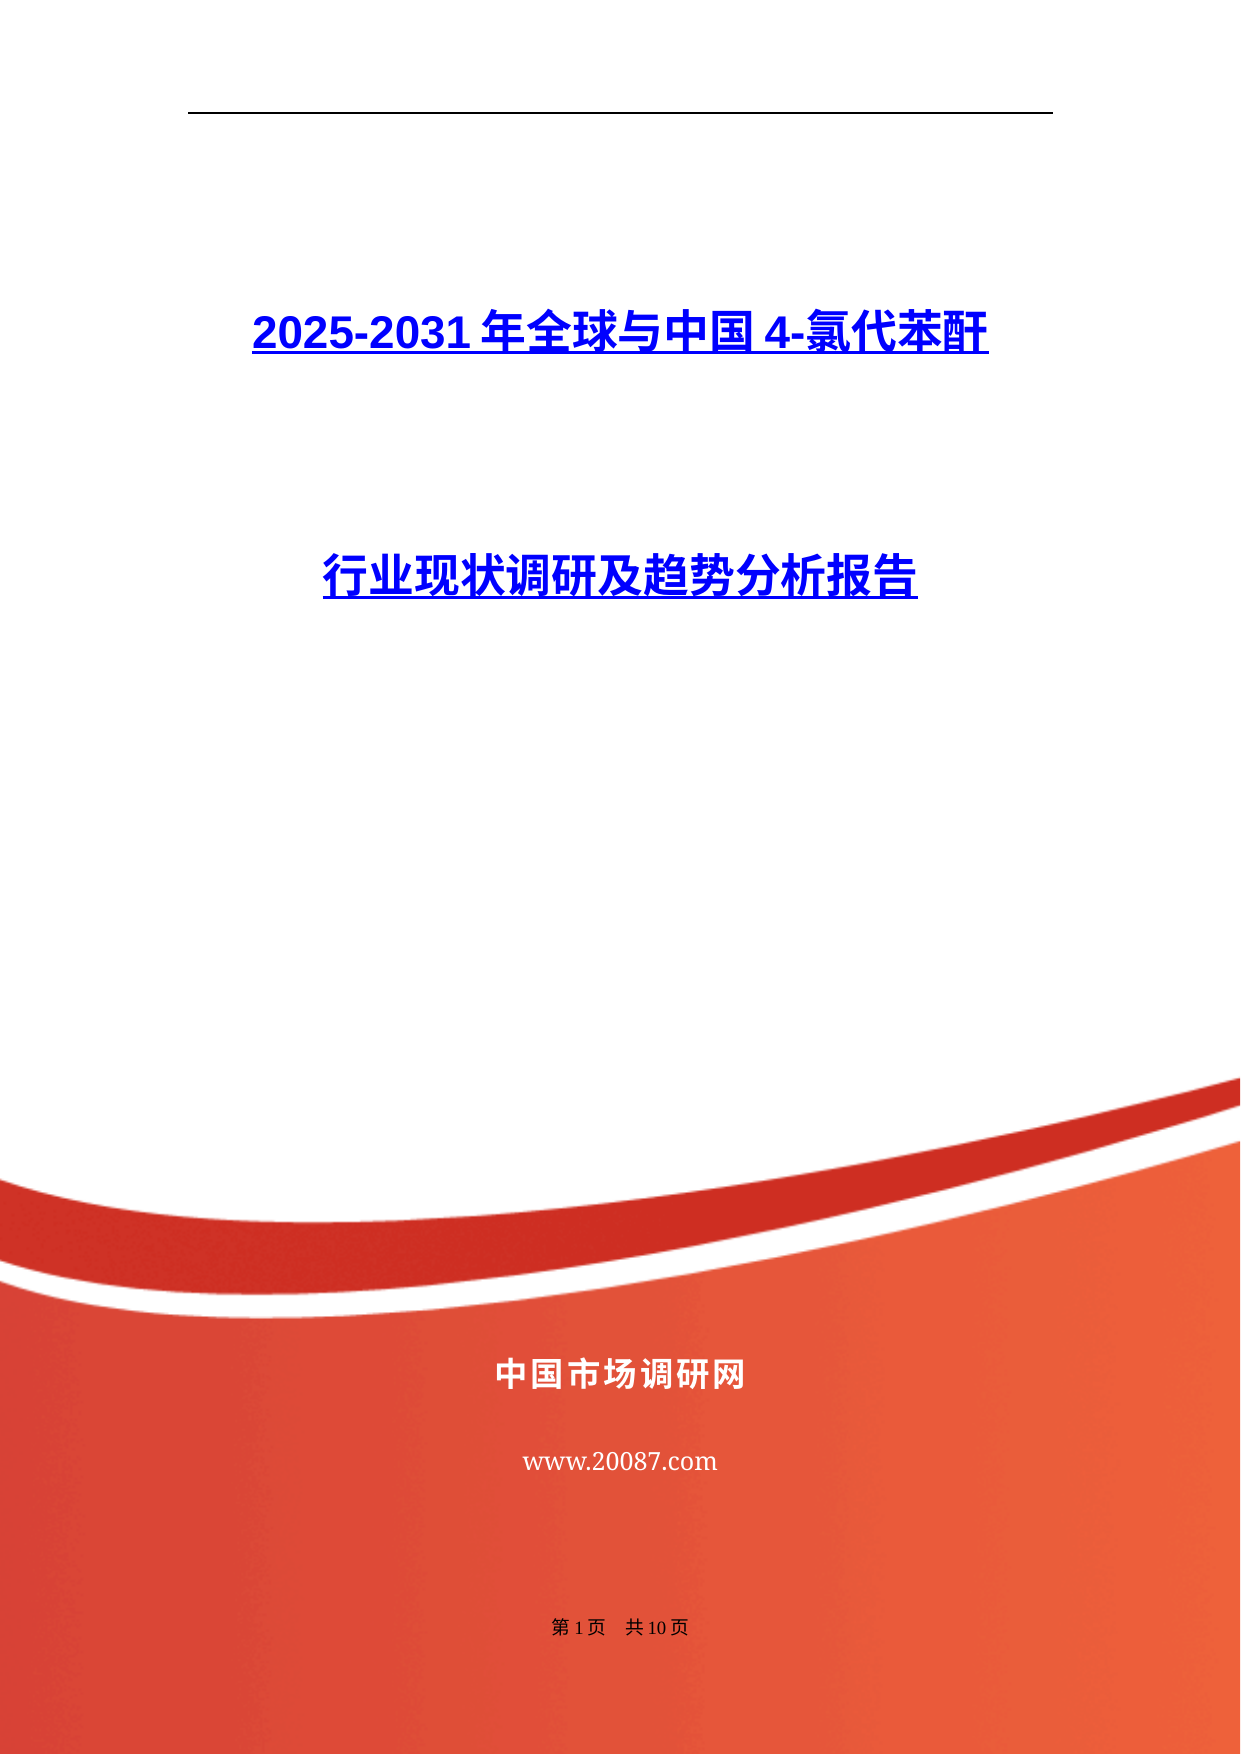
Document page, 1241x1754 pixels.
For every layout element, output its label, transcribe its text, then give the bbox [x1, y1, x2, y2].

picture [0, 1006, 1241, 1754]
text www.20087.com [187, 1428, 1053, 1493]
subtitle 中国市场调研网 [187, 1339, 1053, 1404]
table_header 2025-2031年全球与中国4-氯代苯酐行业现状调研及趋势分析报告 [188, 207, 1053, 773]
